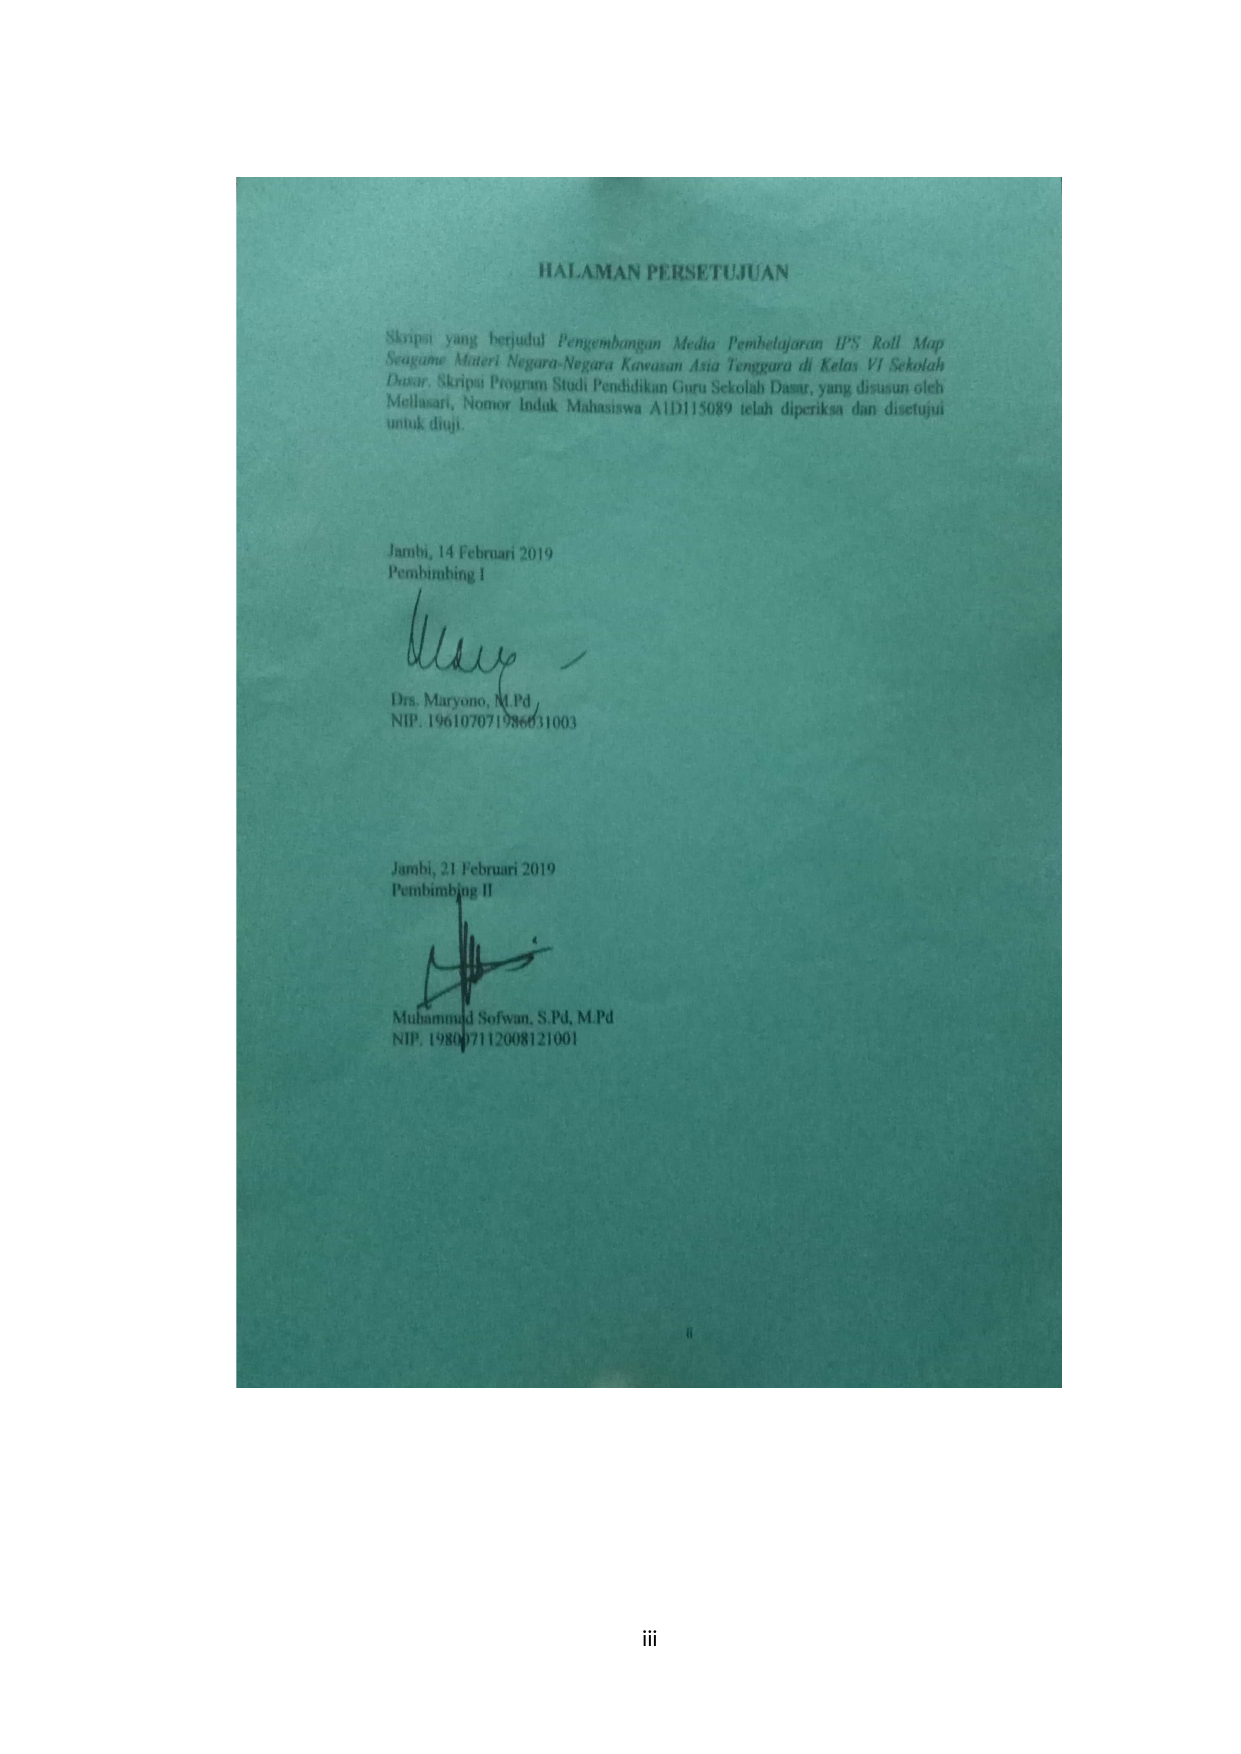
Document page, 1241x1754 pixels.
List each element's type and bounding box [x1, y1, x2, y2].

picture [236, 177, 1062, 1388]
